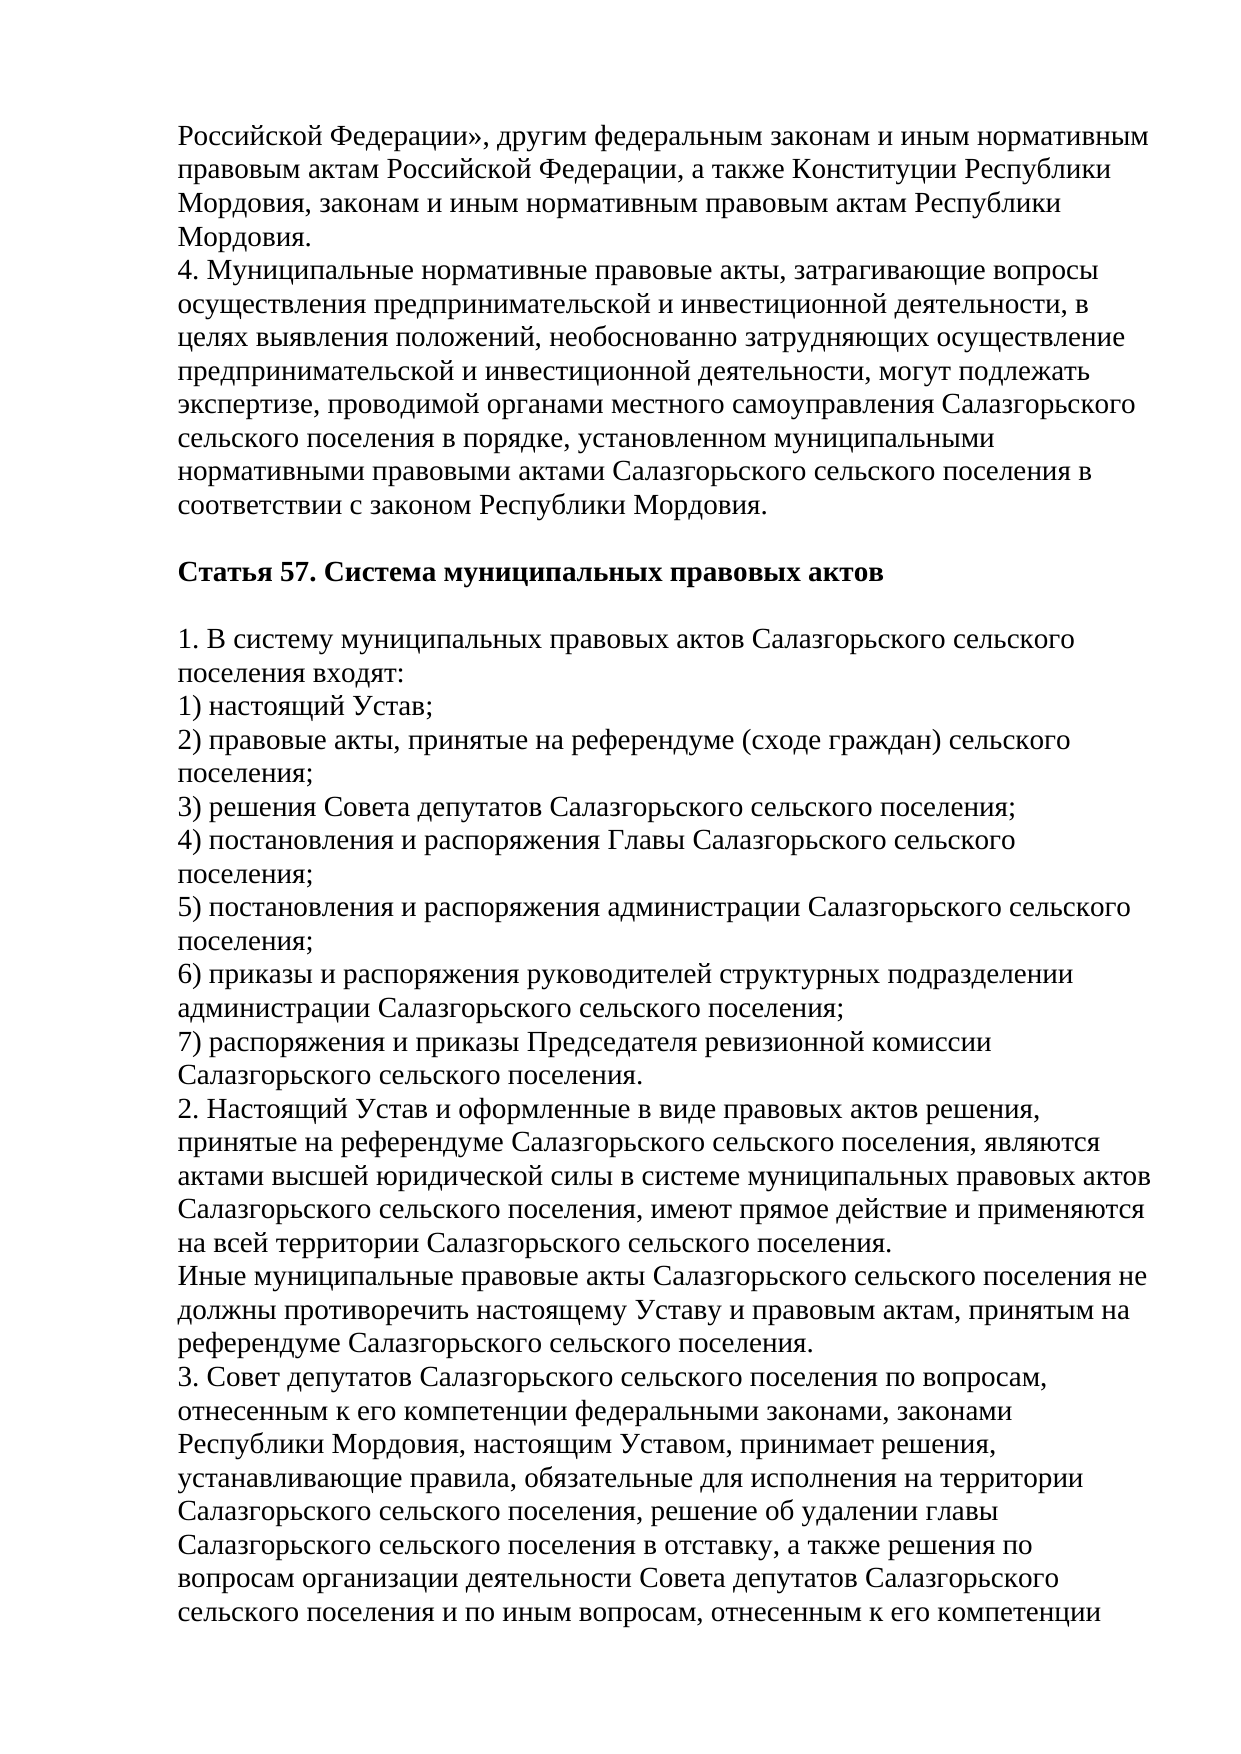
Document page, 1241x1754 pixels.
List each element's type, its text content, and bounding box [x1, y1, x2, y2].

text 6) приказы и распоряжения руководителей структурных подразделении администрации Салазгорьского сельского поселения; [177, 957, 1152, 1024]
text Иные муниципальные правовые акты Салазгорьского сельского поселения не должны противоречить настоящему Уставу и правовым актам, принятым на референдуме Салазгорьского сельского поселения. [177, 1258, 1152, 1359]
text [177, 1359, 1152, 1627]
text 4. Муниципальные нормативные правовые акты, затрагивающие вопросы осуществления предпринимательской и инвестиционной деятельности, в целях выявления положений, необоснованно затрудняющих осуществление предпринимательской и инвестиционной деятельности, могут подлежать экспертизе, проводимой органами местного самоуправления Салазгорьского сельского поселения в порядке, установленном муниципальными нормативными правовыми актами Салазгорьского сельского поселения в соответствии с законом Республики Мордовия. [177, 252, 1152, 521]
text 5) постановления и распоряжения администрации Салазгорьского сельского поселения; [177, 889, 1152, 957]
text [177, 118, 1152, 252]
text 1) настоящий Устав; [177, 688, 1152, 722]
text 2) правовые акты, принятые на референдуме (сходе граждан) сельского поселения; [177, 722, 1152, 789]
text Статья 57. Система муниципальных правовых актов [177, 554, 1152, 588]
text 7) распоряжения и приказы Председателя ревизионной комиссии Салазгорьского сельского поселения. [177, 1024, 1152, 1091]
text 1. В систему муниципальных правовых актов Салазгорьского сельского поселения входят: [177, 621, 1152, 688]
text 4) постановления и распоряжения Главы Салазгорьского сельского поселения; [177, 822, 1152, 889]
text 2. Настоящий Устав и оформленные в виде правовых актов решения, принятые на референдуме Салазгорьского сельского поселения, являются актами высшей юридической силы в системе муниципальных правовых актов Салазгорьского сельского поселения, имеют прямое действие и применяются на всей территории Салазгорьского сельского поселения. [177, 1091, 1152, 1258]
text 3) решения Совета депутатов Салазгорьского сельского поселения; [177, 789, 1152, 822]
